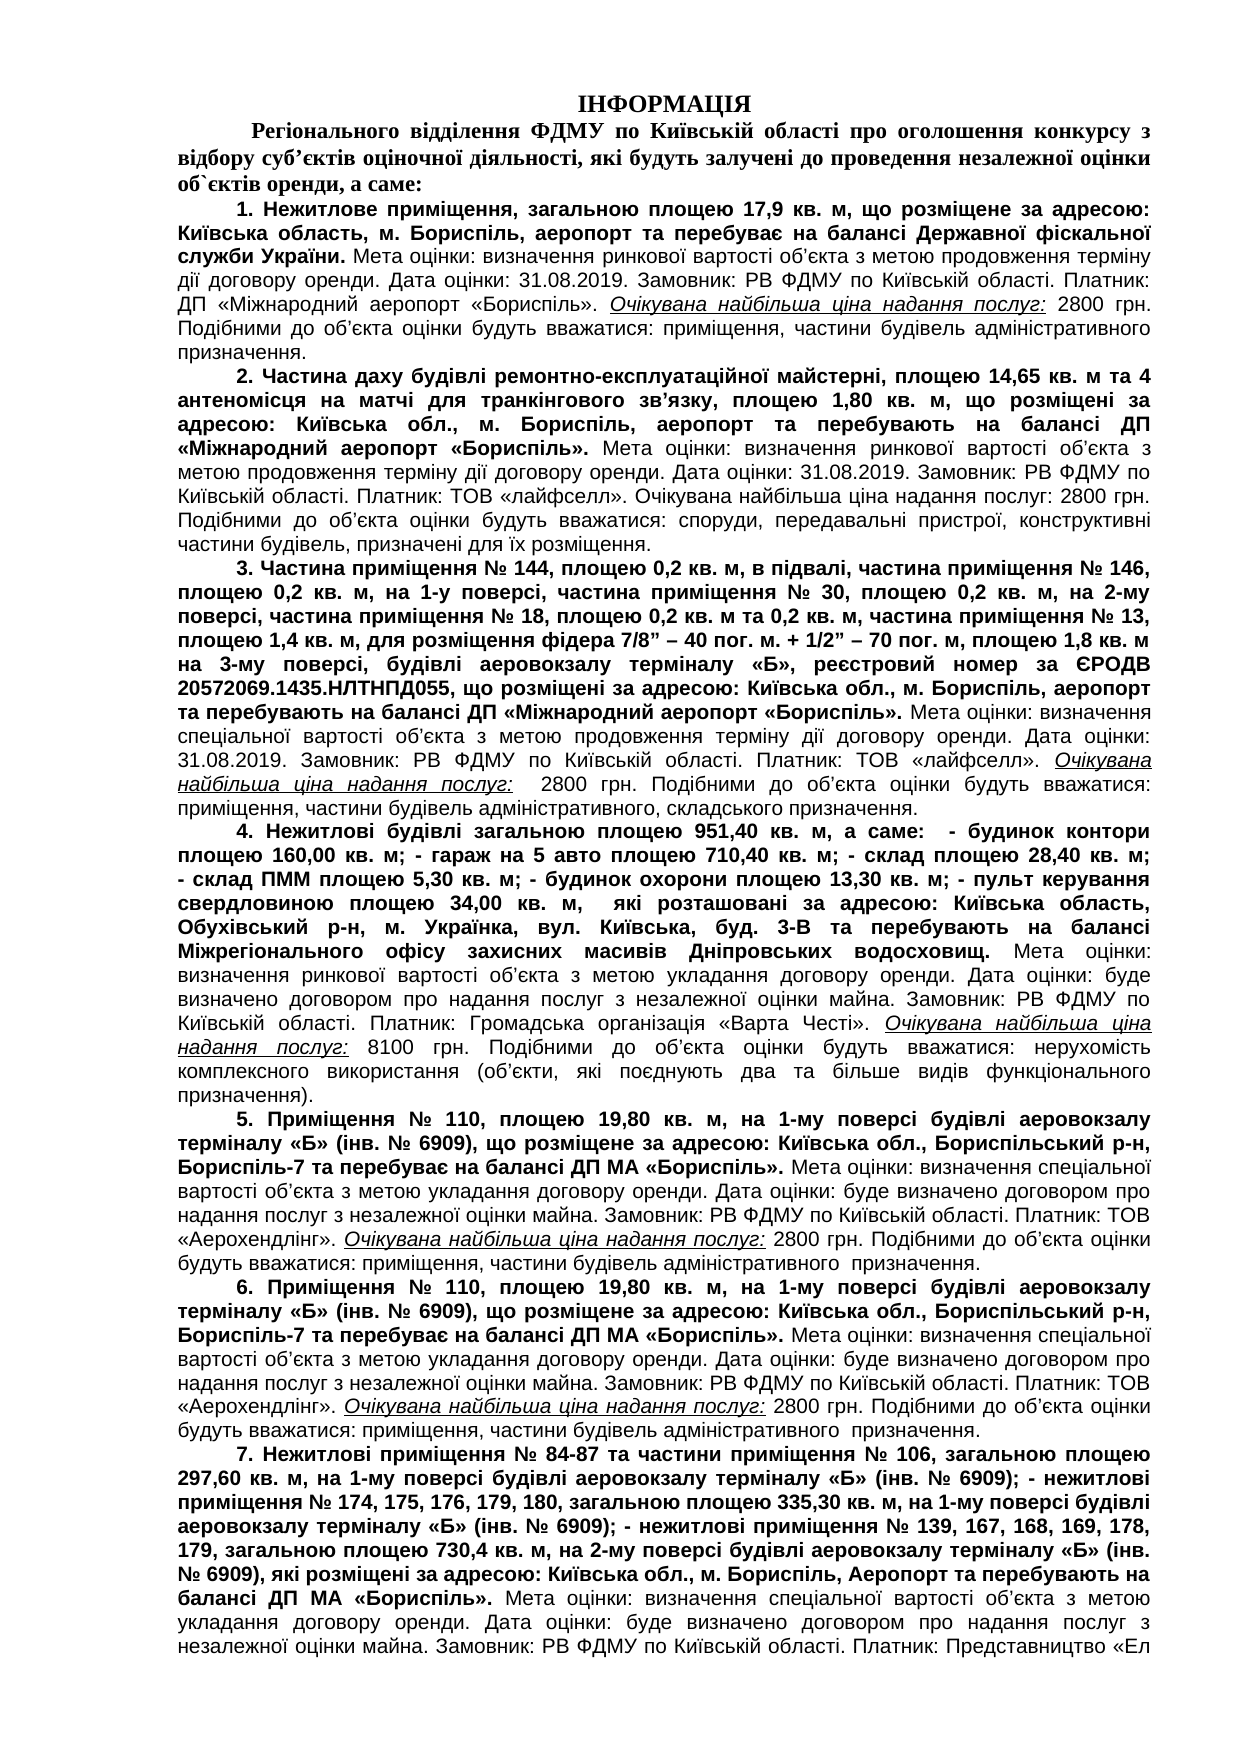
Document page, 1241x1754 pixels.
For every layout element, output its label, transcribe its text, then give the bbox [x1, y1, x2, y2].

text 2. Частина даху будівлі ремонтно-експлуатаційної майстерні, площею 14,65 кв. м та 4 антеномісця на матчі для транкінгового зв’язку, площею 1,80 кв. м, що розміщені за адресою: Київська обл., м. Бориспіль, аеропорт та перебувають на балансі ДП «Міжнародний аеропорт «Бориспіль». Мета оцінки: визначення ринкової вартості об’єкта з метою продовження терміну дії договору оренди. Дата оцінки: 31.08.2019. Замовник: РВ ФДМУ по Київській області. Платник: ТОВ «лайфселл». Очікувана найбільша ціна надання послуг: 2800 грн. Подібними до об’єкта оцінки будуть вважатися: споруди, передавальні пристрої, конструктивні частини будівель, призначені для їх розміщення. [177, 364, 1152, 556]
text 6. Приміщення № 110, площею 19,80 кв. м, на 1-му поверсі будівлі аеровокзалу терміналу «Б» (інв. № 6909), що розміщене за адресою: Київська обл., Бориспільський р-н, Бориспіль-7 та перебуває на балансі ДП МА «Бориспіль». Мета оцінки: визначення спеціальної вартості об’єкта з метою укладання договору оренди. Дата оцінки: буде визначено договором про надання послуг з незалежної оцінки майна. Замовник: РВ ФДМУ по Київській області. Платник: ТОВ «Аерохендлінг». Очікувана найбільша ціна надання послуг: 2800 грн. Подібними до об’єкта оцінки будуть вважатися: приміщення, частини будівель адміністративного призначення. [177, 1274, 1152, 1442]
text 4. Нежитлові будівлі загальною площею 951,40 кв. м, а саме: - будинок контори площею 160,00 кв. м; - гараж на 5 авто площею 710,40 кв. м; - склад площею 28,40 кв. м; - склад ПММ площею 5,30 кв. м; - будинок охорони площею 13,30 кв. м; - пульт керування свердловиною площею 34,00 кв. м, які розташовані за адресою: Київська область, Обухівський р-н, м. Українка, вул. Київська, буд. 3-В та перебувають на балансі Міжрегіонального офісу захисних масивів Дніпровських водосховищ. Мета оцінки: визначення ринкової вартості об’єкта з метою укладання договору оренди. Дата оцінки: буде визначено договором про надання послуг з незалежної оцінки майна. Замовник: РВ ФДМУ по Київській області. Платник: Громадська організація «Варта Честі». Очікувана найбільша ціна надання послуг: 8100 грн. Подібними до об’єкта оцінки будуть вважатися: нерухомість комплексного використання (об’єкти, які поєднують два та більше видів функціонального призначення). [177, 819, 1152, 1107]
text 3. Частина приміщення № 144, площею 0,2 кв. м, в підвалі, частина приміщення № 146, площею 0,2 кв. м, на 1-у поверсі, частина приміщення № 30, площею 0,2 кв. м, на 2-му поверсі, частина приміщення № 18, площею 0,2 кв. м та 0,2 кв. м, частина приміщення № 13, площею 1,4 кв. м, для розміщення фідера 7/8” – 40 пог. м. + 1/2” – 70 пог. м, площею 1,8 кв. м на 3-му поверсі, будівлі аеровокзалу терміналу «Б», реєстровий номер за ЄРОДВ 20572069.1435.НЛТНПД055, що розміщені за адресою: Київська обл., м. Бориспіль, аеропорт та перебувають на балансі ДП «Міжнародний аеропорт «Бориспіль». Мета оцінки: визначення спеціальної вартості об’єкта з метою продовження терміну дії договору оренди. Дата оцінки: 31.08.2019. Замовник: РВ ФДМУ по Київській області. Платник: ТОВ «лайфселл». Очікувана найбільша ціна надання послуг: 2800 грн. Подібними до об’єкта оцінки будуть вважатися: приміщення, частини будівель адміністративного, складського призначення. [177, 556, 1152, 819]
text 5. Приміщення № 110, площею 19,80 кв. м, на 1-му поверсі будівлі аеровокзалу терміналу «Б» (інв. № 6909), що розміщене за адресою: Київська обл., Бориспільський р-н, Бориспіль-7 та перебуває на балансі ДП МА «Бориспіль». Мета оцінки: визначення спеціальної вартості об’єкта з метою укладання договору оренди. Дата оцінки: буде визначено договором про надання послуг з незалежної оцінки майна. Замовник: РВ ФДМУ по Київській області. Платник: ТОВ «Аерохендлінг». Очікувана найбільша ціна надання послуг: 2800 грн. Подібними до об’єкта оцінки будуть вважатися: приміщення, частини будівель адміністративного призначення. [177, 1107, 1152, 1274]
text ІНФОРМАЦІЯ [177, 89, 1152, 117]
text 1. Нежитлове приміщення, загальною площею 17,9 кв. м, що розміщене за адресою: Київська область, м. Бориспіль, аеропорт та перебуває на балансі Державної фіскальної служби України. Мета оцінки: визначення ринкової вартості об’єкта з метою продовження терміну дії договору оренди. Дата оцінки: 31.08.2019. Замовник: РВ ФДМУ по Київській області. Платник: ДП «Міжнародний аеропорт «Бориспіль». Очікувана найбільша ціна надання послуг: 2800 грн. Подібними до об’єкта оцінки будуть вважатися: приміщення, частини будівель адміністративного призначення. [177, 196, 1152, 364]
text Регіонального відділення ФДМУ по Київській області про оголошення конкурсу з відбору суб’єктів оціночної діяльності, які будуть залучені до проведення незалежної оцінки об`єктів оренди, а саме: [177, 117, 1152, 196]
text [177, 1442, 1152, 1658]
